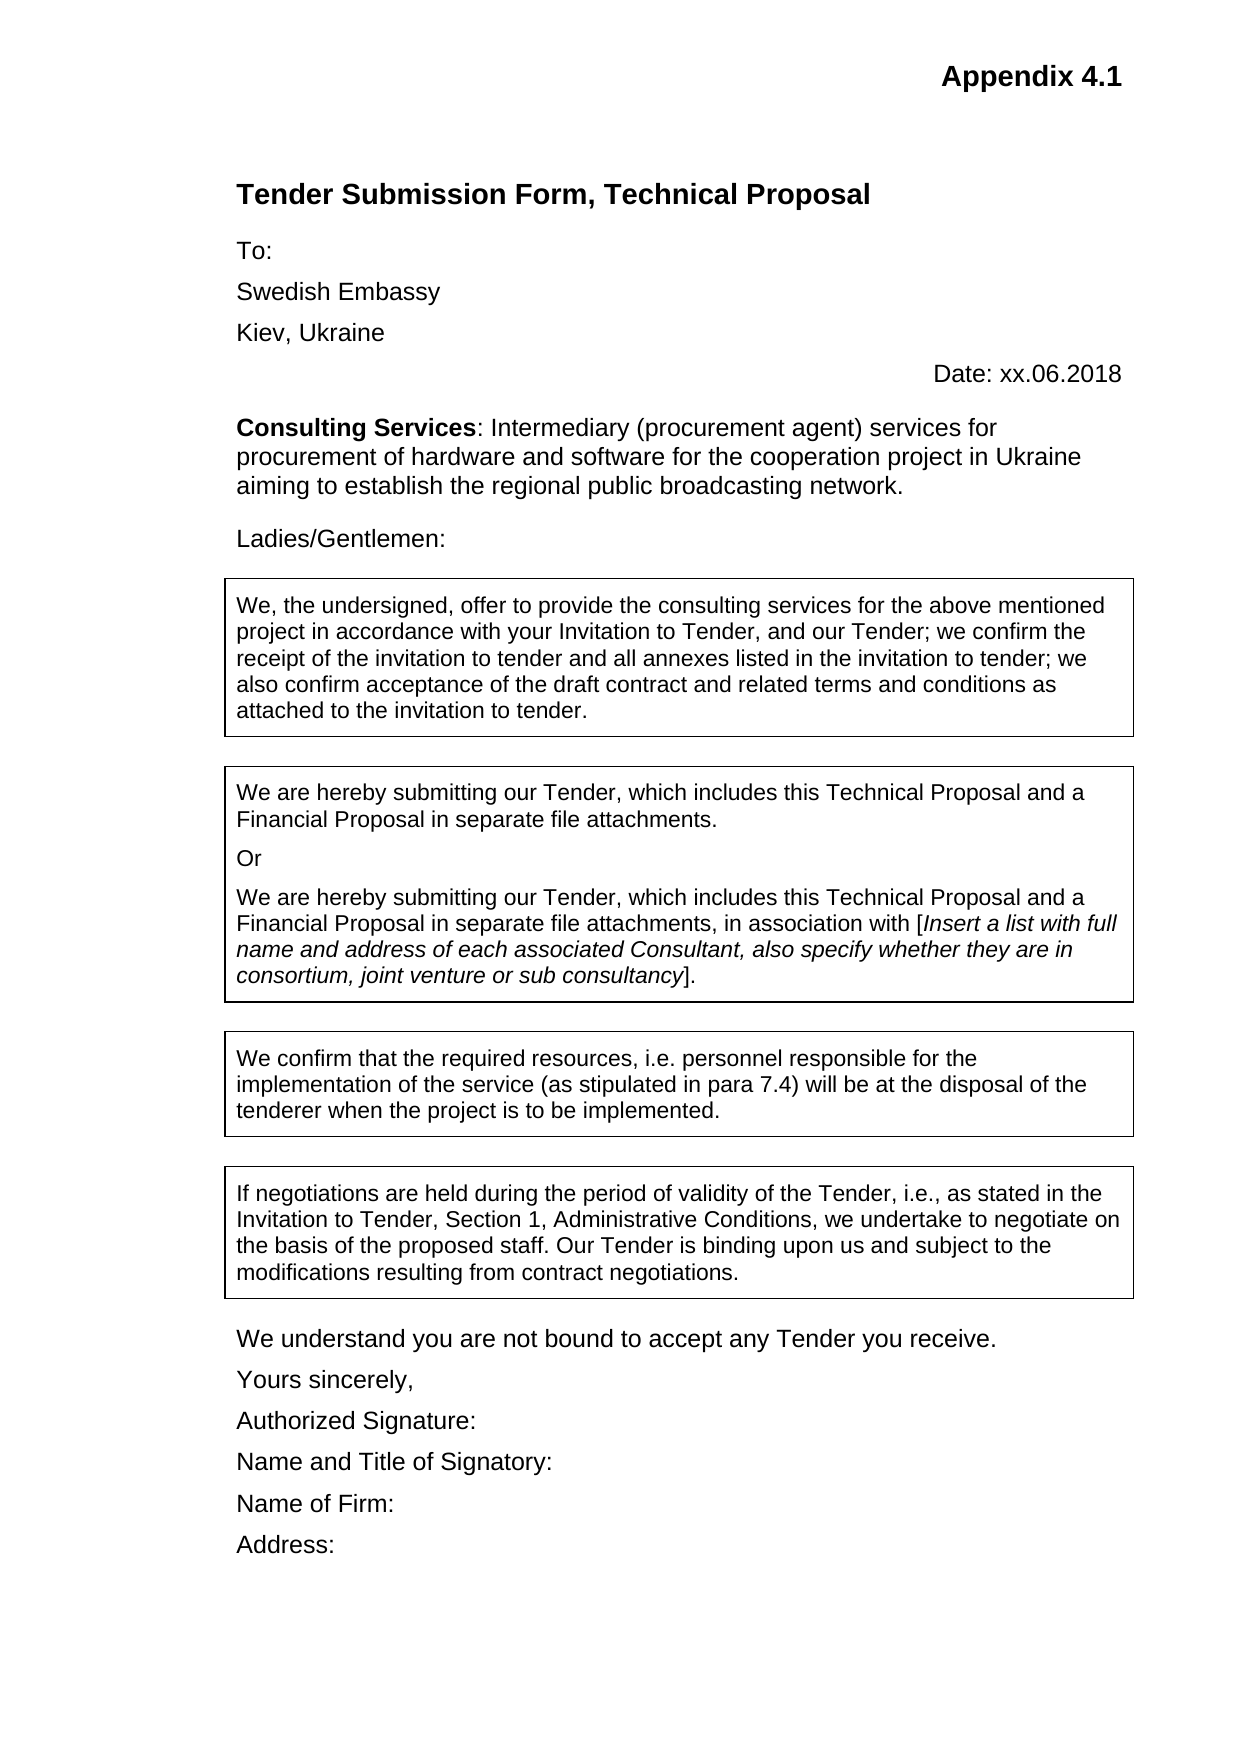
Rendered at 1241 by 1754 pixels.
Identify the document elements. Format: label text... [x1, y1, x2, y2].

text Yours sincerely, [236, 1365, 1122, 1393]
text We understand you are not bound to accept any Tender you receive. [236, 1323, 1122, 1352]
text Swedish Embassy [236, 277, 1122, 306]
text Name and Title of Signatory: [236, 1447, 1122, 1476]
table_header We are hereby submitting our Tender, which includes this Technical Proposal and a Financial Proposal in separate file attachments. Or We are hereby submitting our Tender, which includes this Technical Proposal and a Financial Proposal in separate file attachments, in association with [Insert a list with full name and address of each associated Consultant, also specify whether they are in consortium, joint venture or sub consultancy]. [226, 767, 1133, 1001]
text Consulting Services: Intermediary (procurement agent) services for procurement of hardware and software for the cooperation project in Ukraine aiming to establish the regional public broadcasting network. [236, 413, 1122, 499]
text To: [236, 236, 1122, 264]
text Ladies/Gentlemen: [236, 524, 1122, 553]
table_header If negotiations are held during the period of validity of the Tender, i.e., as stated in the Invitation to Tender, Section 1, Administrative Conditions, we undertake to negotiate on the basis of the proposed staff. Our Tender is binding upon us and subject to the modifications resulting from contract negotiations. [226, 1167, 1133, 1297]
text Tender Submission Form, Technical Proposal [236, 177, 1122, 211]
text Address: [236, 1530, 1122, 1558]
text Kiev, Ukraine [236, 318, 1122, 347]
text Authorized Signature: [236, 1406, 1122, 1435]
table_header We confirm that the required resources, i.e. personnel responsible for the implementation of the service (as stipulated in para 7.4) will be at the disposal of the tenderer when the project is to be implemented. [226, 1032, 1133, 1136]
table_header We, the undersigned, offer to provide the consulting services for the above mentioned project in accordance with your Invitation to Tender, and our Tender; we confirm the receipt of the invitation to tender and all annexes listed in the invitation to tender; we also confirm acceptance of the draft contract and related terms and conditions as attached to the invitation to tender. [226, 579, 1133, 736]
text Date: xx.06.2018 [236, 359, 1122, 388]
text Name of Firm: [236, 1488, 1122, 1517]
